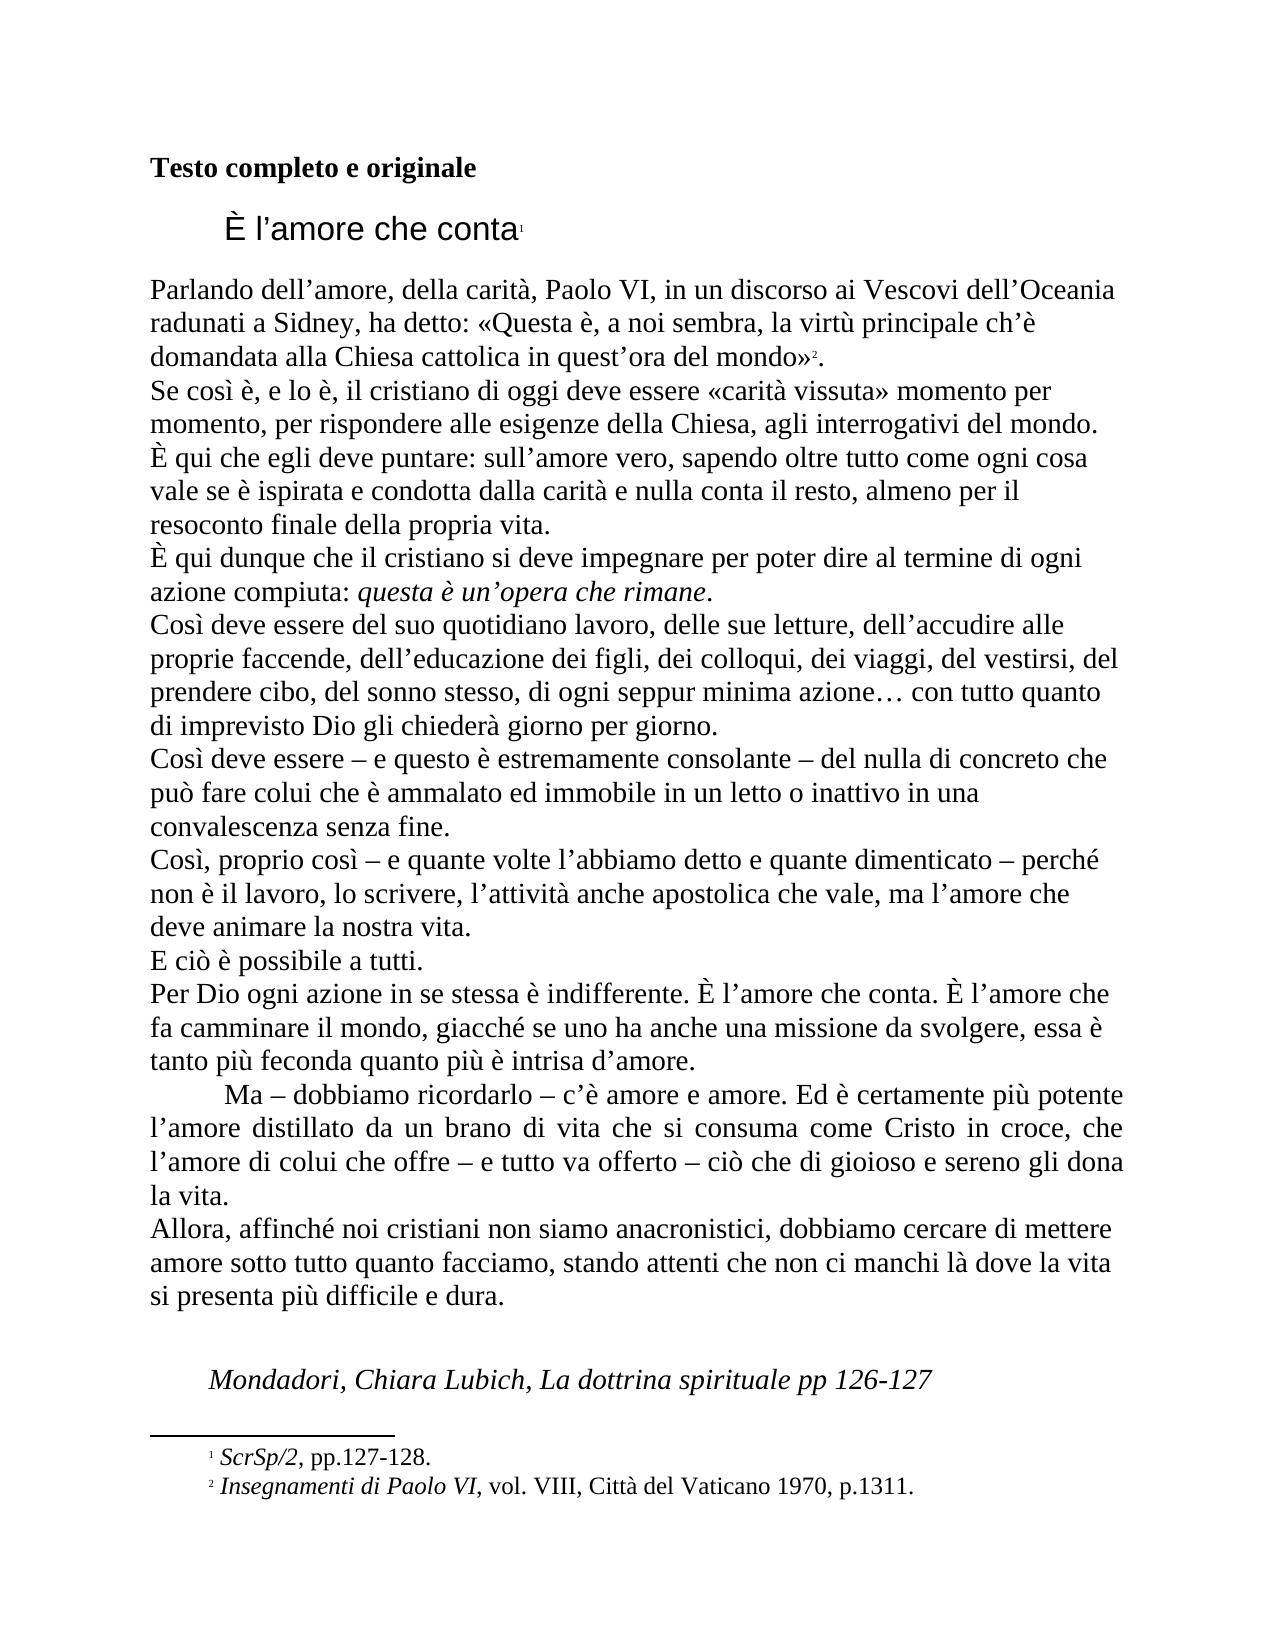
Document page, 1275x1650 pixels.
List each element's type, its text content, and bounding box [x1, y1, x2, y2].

text Parlando dell’amore, della carità, Paolo VI, in un discorso ai Vescovi dell’Oceania radunati a Sidney, ha detto: «Questa è, a noi sembra, la virtù principale ch’è domandata alla Chiesa cattolica in quest’ora del mondo». [150, 272, 1125, 373]
text Per Dio ogni azione in se stessa è indifferente. È l’amore che conta. È l’amore che fa camminare il mondo, giacché se uno ha anche una missione da svolgere, essa è tanto più feconda quanto più è intrisa d’amore. [150, 976, 1125, 1077]
text Testo completo e originale [150, 150, 1125, 183]
subtitle È l’amore che conta [150, 208, 1125, 247]
text Se così è, e lo è, il cristiano di oggi deve essere «carità vissuta» momento per momento, per rispondere alle esigenze della Chiesa, agli interrogativi del mondo. [150, 373, 1125, 440]
text È qui che egli deve puntare: sull’amore vero, sapendo oltre tutto come ogni cosa vale se è ispirata e condotta dalla carità e nulla conta il resto, almeno per il resoconto finale della propria vita. [150, 440, 1125, 540]
text Così deve essere del suo quotidiano lavoro, delle sue letture, dell’accudire alle proprie faccende, dell’educazione dei figli, dei colloqui, dei viaggi, del vestirsi, del prendere cibo, del sonno stesso, di ogni seppur minima azione… con tutto quanto di imprevisto Dio gli chiederà giorno per giorno. [150, 607, 1125, 742]
text Così deve essere – e questo è estremamente consolante – del nulla di concreto che può fare colui che è ammalato ed immobile in un letto o inattivo in una convalescenza senza fine. [150, 742, 1125, 842]
text Allora, affinché noi cristiani non siamo anacronistici, dobbiamo cercare di mettere amore sotto tutto quanto facciamo, stando attenti che non ci manchi là dove la vita si presenta più difficile e dura. [150, 1211, 1125, 1312]
text E ciò è possibile a tutti. [150, 943, 1125, 976]
text Ma – dobbiamo ricordarlo – c’è amore e amore. Ed è certamente più potente l’amore distillato da un brano di vita che si consuma come Cristo in croce, che l’amore di colui che offre – e tutto va offerto – ciò che di gioioso e sereno gli dona la vita. [150, 1077, 1125, 1211]
text Così, proprio così – e quante volte l’abbiamo detto e quante dimenticato – perché non è il lavoro, lo scrivere, l’attività anche apostolica che vale, ma l’amore che deve animare la nostra vita. [150, 842, 1125, 943]
text Mondadori, Chiara Lubich, La dottrina spirituale pp 126-127 [150, 1362, 1125, 1396]
text È qui dunque che il cristiano si deve impegnare per poter dire al termine di ogni azione compiuta: questa è un’opera che rimane. [150, 540, 1125, 607]
